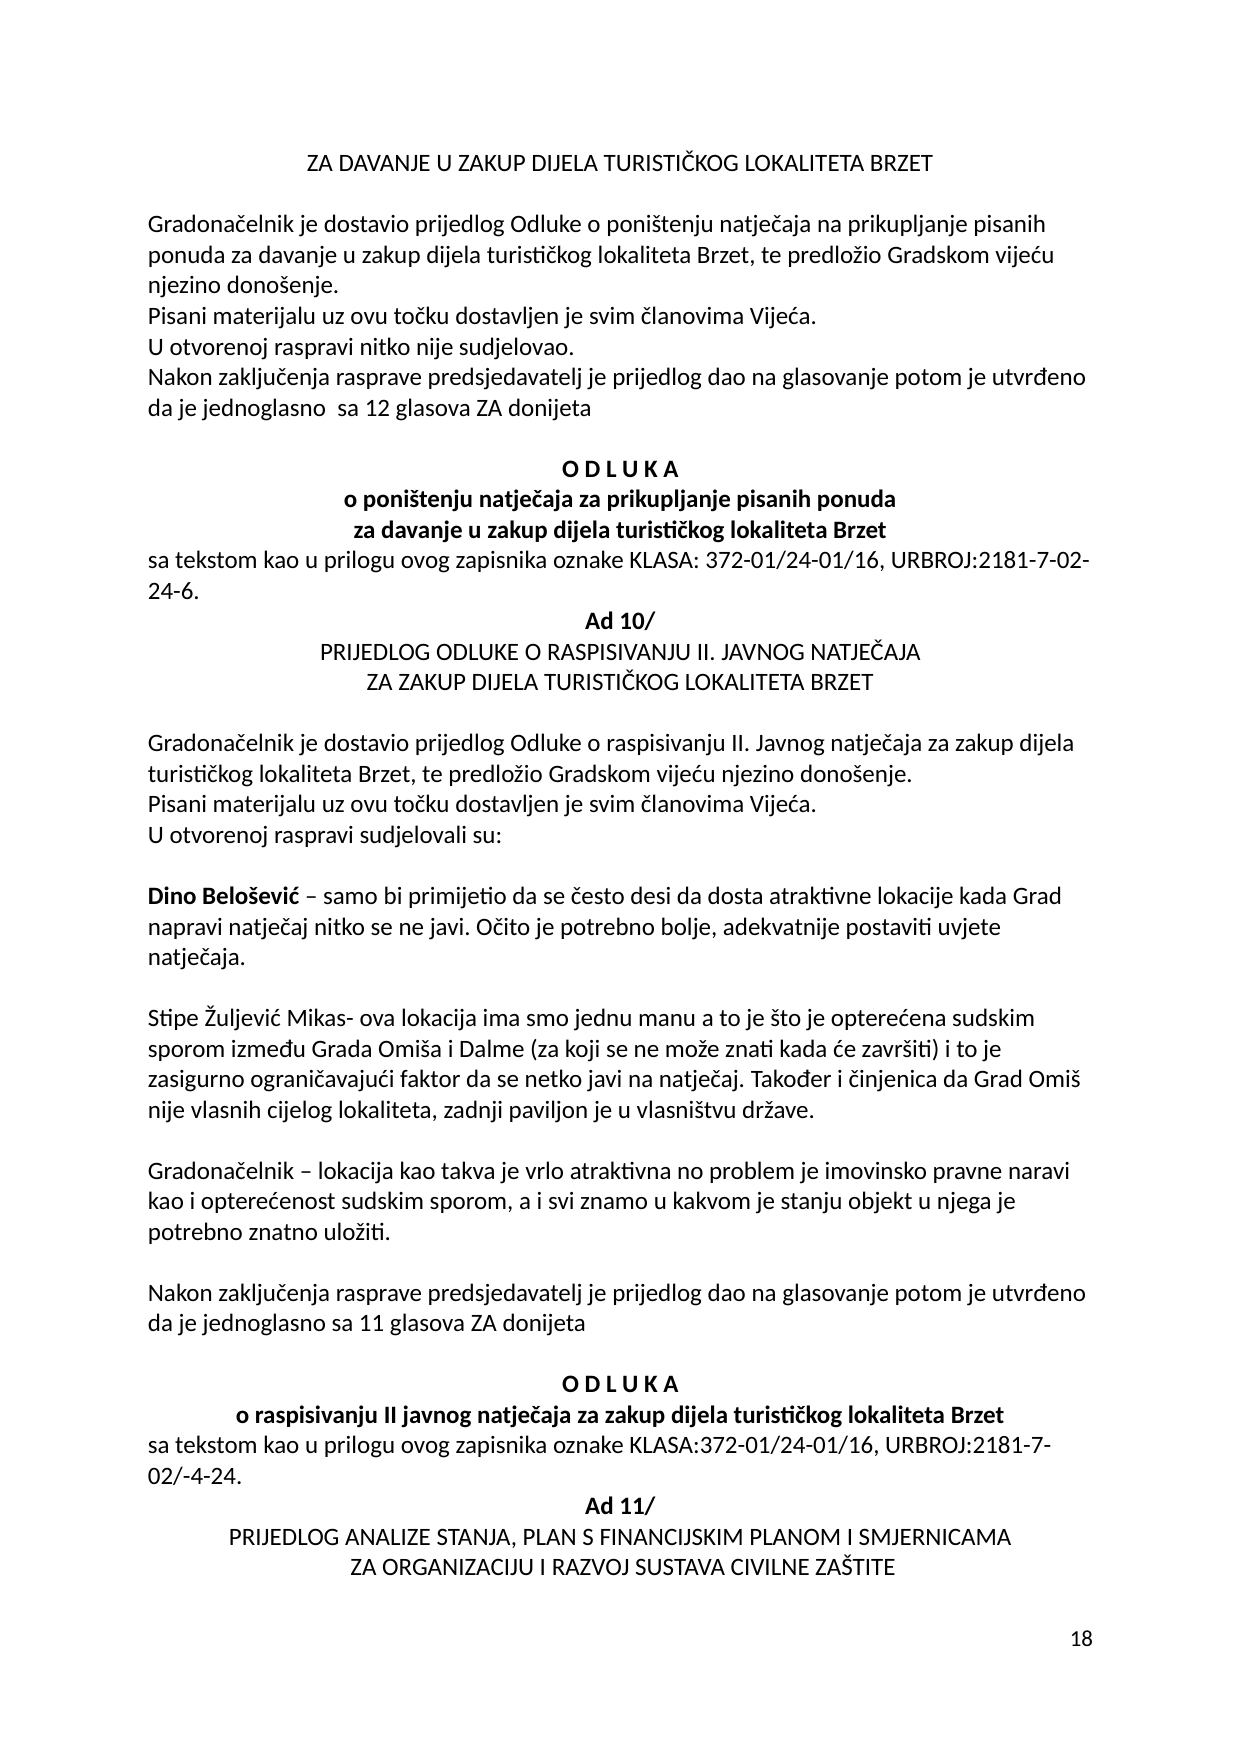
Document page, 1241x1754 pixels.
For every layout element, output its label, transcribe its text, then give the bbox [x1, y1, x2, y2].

text Pisani materijalu uz ovu točku dostavljen je svim članovima Vijeća. [148, 300, 1093, 331]
text O D L U K A [148, 453, 1093, 483]
text Nakon zaključenja rasprave predsjedavatelj je prijedlog dao na glasovanje potom je utvrđeno da je jednoglasno sa 11 glasova ZA donijeta [148, 1277, 1093, 1338]
text Gradonačelnik je dostavio prijedlog Odluke o raspisivanju II. Javnog natječaja za zakup dijela turističkog lokaliteta Brzet, te predložio Gradskom vijeću njezino donošenje. [148, 727, 1093, 788]
text ZA ZAKUP DIJELA TURISTIČKOG LOKALITETA BRZET [148, 666, 1093, 697]
text o raspisivanju II javnog natječaja za zakup dijela turističkog lokaliteta Brzet [148, 1399, 1093, 1429]
text Ad 11/ [148, 1491, 1093, 1521]
text Dino Belošević – samo bi primijetio da se često desi da dosta atraktivne lokacije kada Grad napravi natječaj nitko se ne javi. Očito je potrebno bolje, adekvatnije postaviti uvjete natječaja. [148, 849, 1093, 972]
text Gradonačelnik je dostavio prijedlog Odluke o poništenju natječaja na prikupljanje pisanih ponuda za davanje u zakup dijela turističkog lokaliteta Brzet, te predložio Gradskom vijeću njezino donošenje. [148, 209, 1093, 300]
text U otvorenoj raspravi nitko nije sudjelovao. [148, 331, 1093, 361]
text Stipe Žuljević Mikas- ova lokacija ima smo jednu manu a to je što je opterećena sudskim sporom između Grada Omiša i Dalme (za koji se ne može znati kada će završiti) i to je zasigurno ograničavajući faktor da se netko javi na natječaj. Također i činjenica da Grad Omiš nije vlasnih cijelog lokaliteta, zadnji paviljon je u vlasništvu države. [148, 1002, 1093, 1124]
text sa tekstom kao u prilogu ovog zapisnika oznake KLASA:372-01/24-01/16, URBROJ:2181-7-02/-4-24. [148, 1429, 1093, 1491]
text ZA DAVANJE U ZAKUP DIJELA TURISTIČKOG LOKALITETA BRZET [148, 148, 1093, 178]
text Nakon zaključenja rasprave predsjedavatelj je prijedlog dao na glasovanje potom je utvrđeno da je jednoglasno sa 12 glasova ZA donijeta [148, 361, 1093, 422]
text O D L U K A [148, 1368, 1093, 1399]
text U otvorenoj raspravi sudjelovali su: [148, 819, 1093, 849]
text o poništenju natječaja za prikupljanje pisanih ponuda [148, 483, 1093, 514]
text Ad 10/ [148, 605, 1093, 636]
text PRIJEDLOG ODLUKE O RASPISIVANJU II. JAVNOG NATJEČAJA [148, 636, 1093, 666]
text Pisani materijalu uz ovu točku dostavljen je svim članovima Vijeća. [148, 788, 1093, 819]
text za davanje u zakup dijela turističkog lokaliteta Brzet [148, 514, 1093, 544]
text sa tekstom kao u prilogu ovog zapisnika oznake KLASA: 372-01/24-01/16, URBROJ:2181-7-02-24-6. [148, 544, 1093, 605]
text ZA ORGANIZACIJU I RAZVOJ SUSTAVA CIVILNE ZAŠTITE [148, 1552, 1093, 1582]
text PRIJEDLOG ANALIZE STANJA, PLAN S FINANCIJSKIM PLANOM I SMJERNICAMA [148, 1521, 1093, 1552]
text Gradonačelnik – lokacija kao takva je vrlo atraktivna no problem je imovinsko pravne naravi kao i opterećenost sudskim sporom, a i svi znamo u kakvom je stanju objekt u njega je potrebno znatno uložiti. [148, 1155, 1093, 1246]
